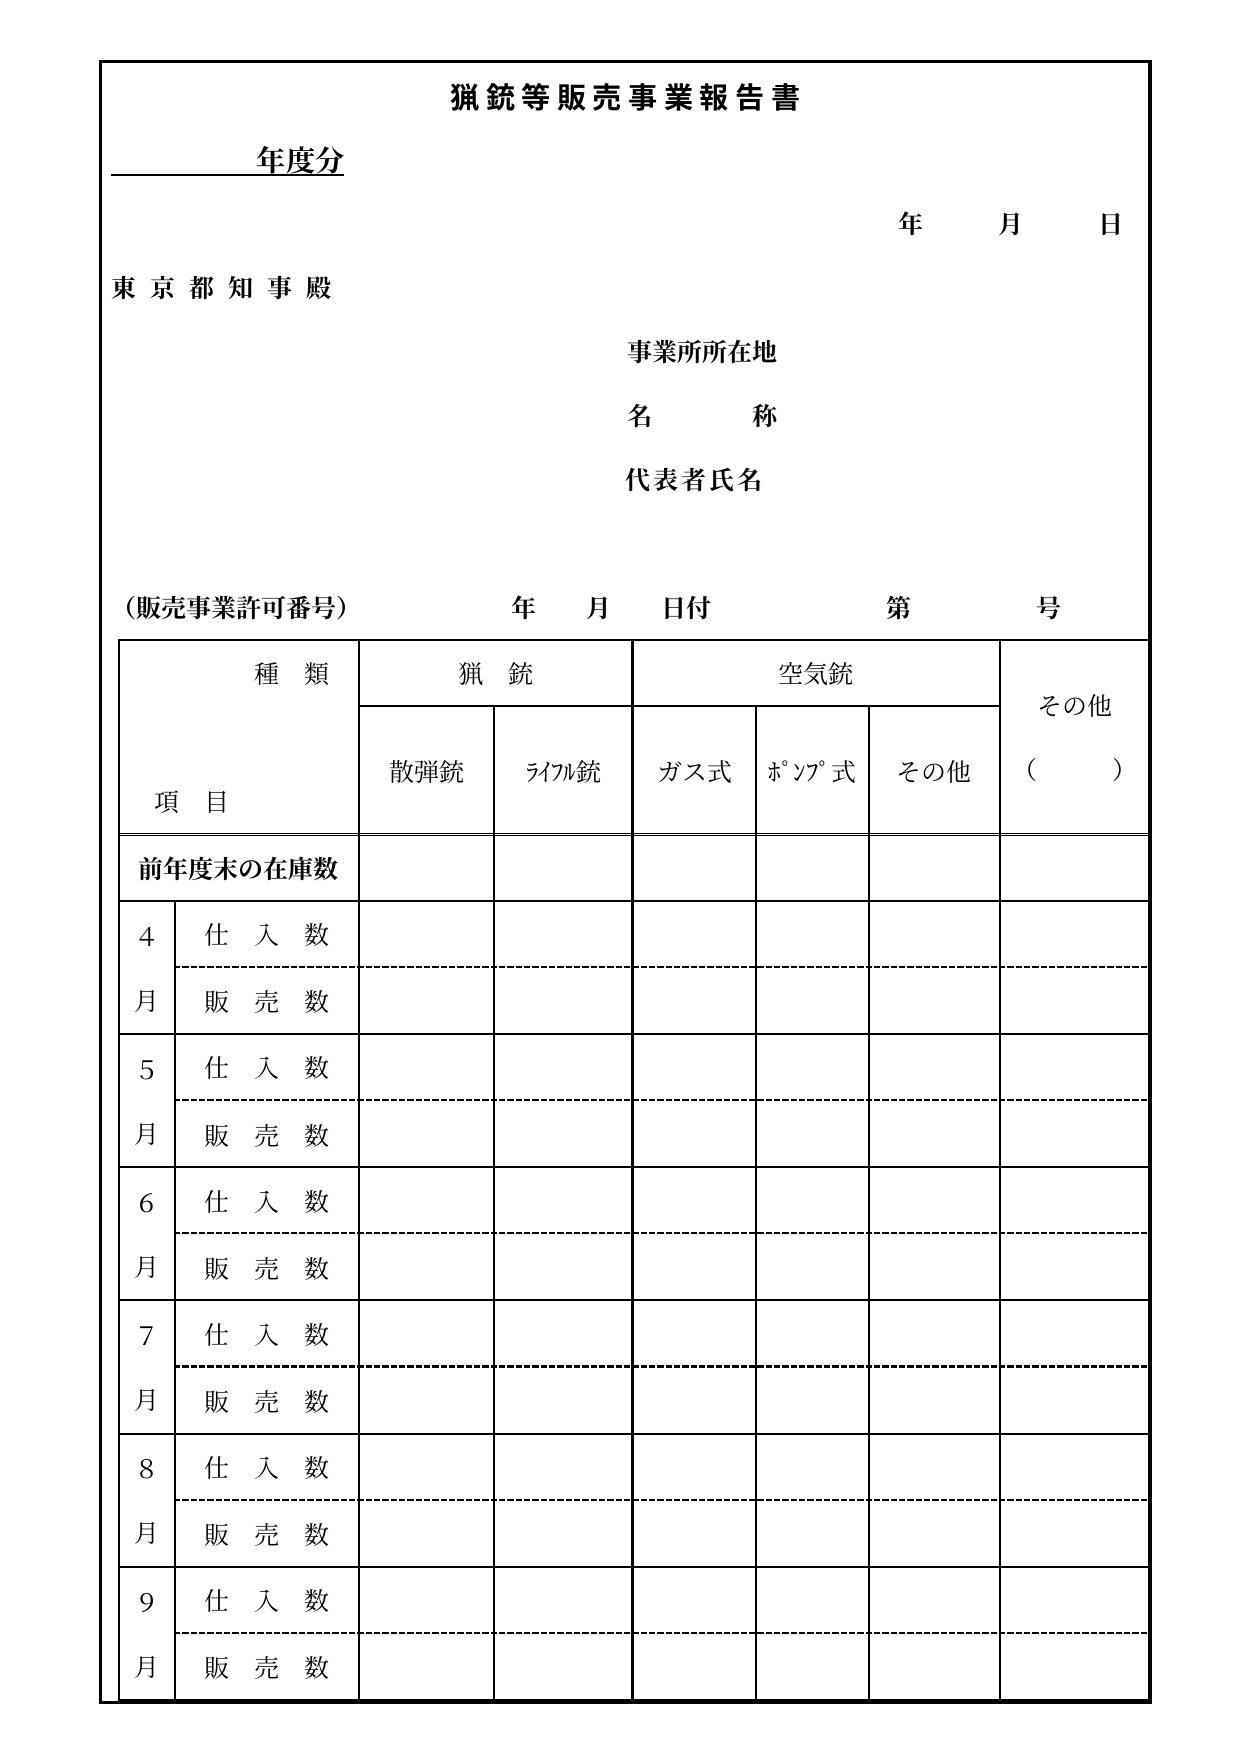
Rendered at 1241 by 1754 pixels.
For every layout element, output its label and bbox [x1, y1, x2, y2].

table_header [102, 63, 1148, 1701]
